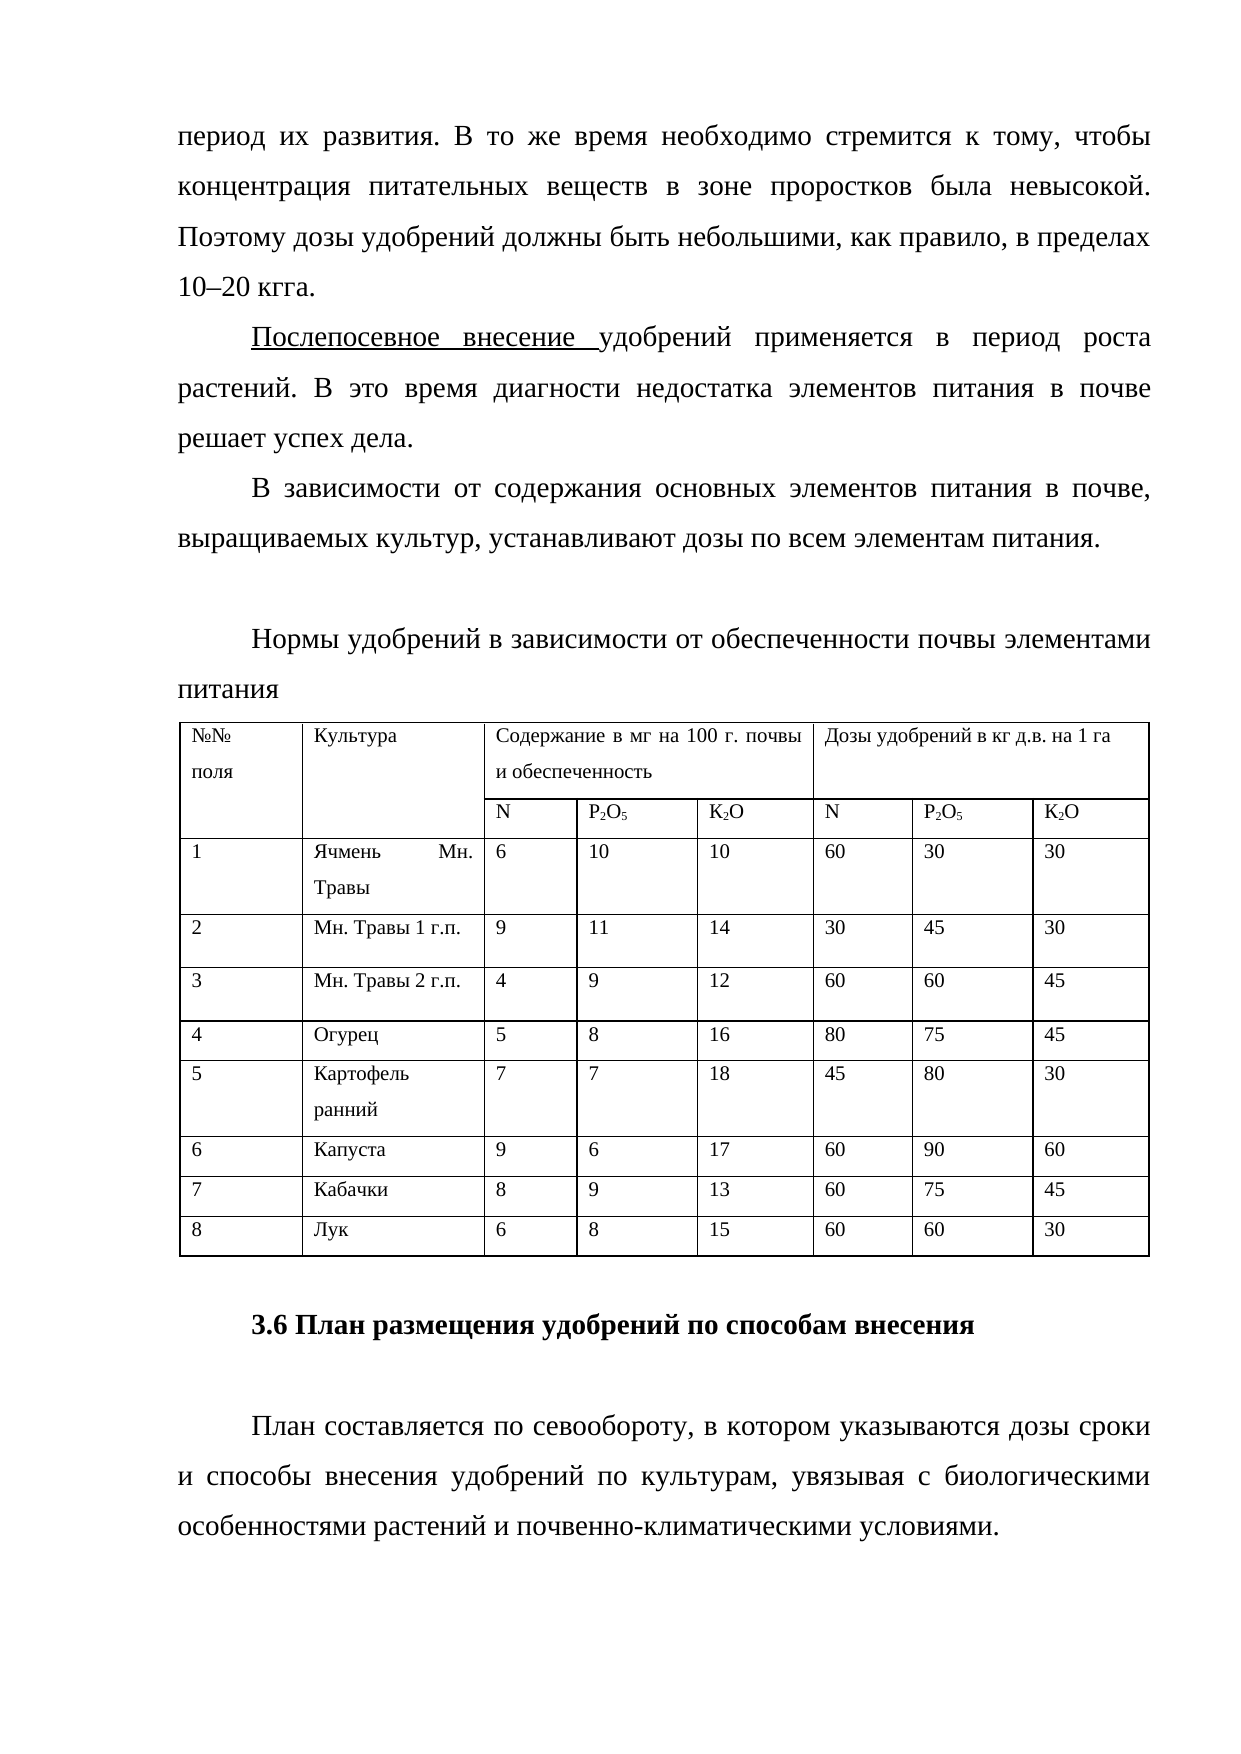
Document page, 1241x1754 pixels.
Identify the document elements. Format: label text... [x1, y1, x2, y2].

table_cell 45 [1034, 1022, 1148, 1060]
table_cell 45 [814, 1061, 912, 1136]
table_cell 9 [485, 915, 576, 967]
table_cell 30 [814, 915, 912, 967]
table_cell 14 [698, 915, 813, 967]
table_cell 7 [485, 1061, 576, 1136]
table_cell Лук [303, 1217, 484, 1255]
table_cell Р2О5 [913, 800, 1032, 838]
table_cell 45 [1034, 1177, 1148, 1216]
table_cell 45 [913, 915, 1032, 967]
table_cell 18 [698, 1061, 813, 1136]
table_cell 80 [913, 1061, 1032, 1136]
table_header Дозы удобрений в кг д.в. на 1 га [814, 723, 1148, 798]
table_cell N [814, 800, 912, 838]
table_cell 17 [698, 1137, 813, 1176]
table_cell 8 [578, 1022, 697, 1060]
table_cell 6 [578, 1137, 697, 1176]
table_cell Мн. Травы 2 г.п. [303, 968, 484, 1020]
table_cell 60 [814, 839, 912, 914]
table_cell 8 [181, 1217, 302, 1255]
table_cell 45 [1034, 968, 1148, 1020]
table_cell Кабачки [303, 1177, 484, 1216]
table_cell 9 [578, 1177, 697, 1216]
table_cell Картофель ранний [303, 1061, 484, 1136]
table_cell 6 [485, 839, 576, 914]
table_cell 90 [913, 1137, 1032, 1176]
table_cell Капуста [303, 1137, 484, 1176]
table_cell 30 [1034, 1217, 1148, 1255]
table_cell 4 [181, 1022, 302, 1060]
table_cell 60 [1034, 1137, 1148, 1176]
table_cell 1 [181, 839, 302, 914]
table_cell 4 [485, 968, 576, 1020]
table_cell 6 [181, 1137, 302, 1176]
table_cell 30 [1034, 915, 1148, 967]
table_cell 80 [814, 1022, 912, 1060]
table_cell 60 [814, 1217, 912, 1255]
table_cell 8 [578, 1217, 697, 1255]
table_cell 5 [181, 1061, 302, 1136]
table_cell 16 [698, 1022, 813, 1060]
table_cell 60 [913, 968, 1032, 1020]
table_cell N [485, 800, 576, 838]
table_cell 60 [814, 1137, 912, 1176]
table_cell 2 [181, 915, 302, 967]
table_cell 11 [578, 915, 697, 967]
table_cell 12 [698, 968, 813, 1020]
text Послепосевное внесение удобрений применяется в период роста растений. В это время диагности недостатка элементов питания в почве решает успех дела. [177, 319, 1152, 453]
text План составляется по севообороту, в котором указываются дозы сроки и способы внесения удобрений по культурам, увязывая с биологическими особенностями растений и почвенно-климатическими условиями. [177, 1408, 1152, 1542]
table_cell 7 [181, 1177, 302, 1216]
table_cell К2О [1034, 800, 1148, 838]
table_cell Мн. Травы 1 г.п. [303, 915, 484, 967]
table_header №№ поля [181, 723, 302, 838]
table_cell 5 [485, 1022, 576, 1060]
table_cell 60 [814, 1177, 912, 1216]
table_cell Ячмень Мн. Травы [303, 839, 484, 914]
table_header Культура [303, 723, 484, 838]
table_header Содержание в мг на 100 г. почвы и обеспеченность [485, 723, 813, 798]
table_cell Р2О5 [578, 800, 697, 838]
table_cell 30 [913, 839, 1032, 914]
table_cell 7 [578, 1061, 697, 1136]
table_cell 9 [485, 1137, 576, 1176]
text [177, 118, 1152, 303]
table_cell 75 [913, 1022, 1032, 1060]
table_cell 30 [1034, 839, 1148, 914]
table_cell К2О [698, 800, 813, 838]
text В зависимости от содержания основных элементов питания в почве, выращиваемых культур, устанавливают дозы по всем элементам питания. [177, 470, 1152, 554]
text 3.6 План размещения удобрений по способам внесения [177, 1307, 1152, 1341]
table_cell 75 [913, 1177, 1032, 1216]
table_cell 15 [698, 1217, 813, 1255]
table_cell 30 [1034, 1061, 1148, 1136]
table_cell Огурец [303, 1022, 484, 1060]
table_cell 9 [578, 968, 697, 1020]
table_cell 60 [913, 1217, 1032, 1255]
table_cell 10 [698, 839, 813, 914]
table_cell 13 [698, 1177, 813, 1216]
table_cell 10 [578, 839, 697, 914]
table_cell 3 [181, 968, 302, 1020]
text Нормы удобрений в зависимости от обеспеченности почвы элементами питания [177, 621, 1152, 705]
table_cell 60 [814, 968, 912, 1020]
table_cell 8 [485, 1177, 576, 1216]
table_cell 6 [485, 1217, 576, 1255]
